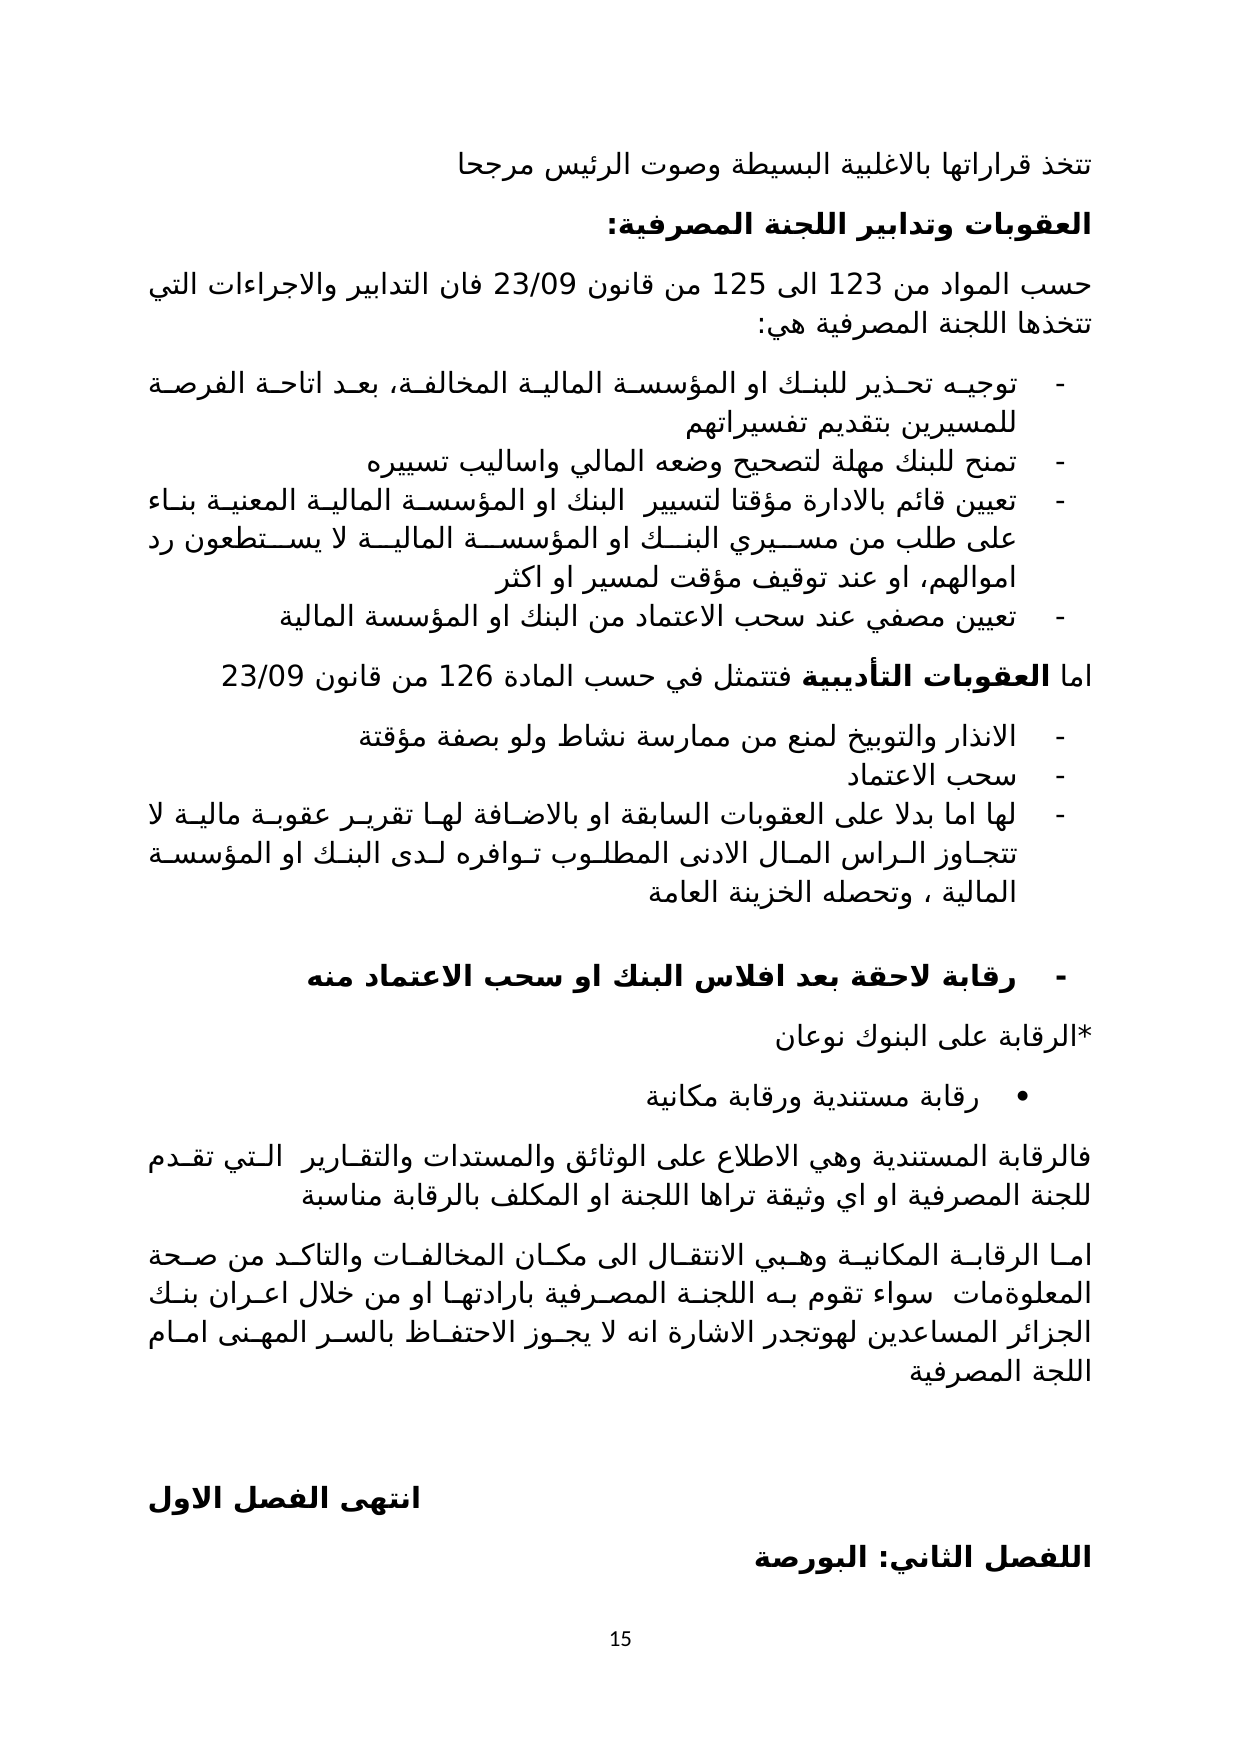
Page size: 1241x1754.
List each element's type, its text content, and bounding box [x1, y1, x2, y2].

list لها اما بدلا على العقوبات السابقة او بالاضافة لها تقرير عقوبة مالية لا تتجاوز الراس المال الادنى المطلوب توافره لدى البنك او المؤسسة المالية ، وتحصله الخزينة العامة [148, 797, 1055, 909]
text اما الرقابة المكانية وهبي الانتقال الى مكان المخالفات والتاكد من صحة المعلوةمات سواء تقوم به اللجنة المصرفية بارادتها او من خلال اعران بنك الجزائر المساعدين لهوتجدر الاشارة انه لا يجوز الاحتفاظ بالسر المهنى امام اللجة المصرفية [148, 1238, 1093, 1389]
text تتخذ قراراتها بالاغلبية البسيطة وصوت الرئيس مرجحا [148, 148, 1093, 182]
text حسب المواد من 123 الى 125 من قانون 23/09 فان التدابير والاجراءات التي تتخذها اللجنة المصرفية هي: [148, 267, 1093, 340]
text *الرقابة على البنوك نوعان [148, 1019, 1093, 1053]
list تعيين قائم بالادارة مؤقتا لتسيير البنك او المؤسسة المالية المعنية بناء على طلب من مسيري البنك او المؤسسة المالية لا يستطعون رد اموالهم، او عند توقيف مؤقت لمسير او اكثر [148, 483, 1055, 595]
list رقابة لاحقة بعد افلاس البنك او سحب الاعتماد منه [148, 960, 1055, 994]
list توجيه تحذير للبنك او المؤسسة المالية المخالفة، بعد اتاحة الفرصة للمسيرين بتقديم تفسيراتهم [148, 366, 1055, 439]
list سحب الاعتماد [148, 758, 1055, 792]
list رقابة مستندية ورقابة مكانية [148, 1079, 1018, 1113]
text اما العقوبات التأديبية فتتمثل في حسب المادة 126 من قانون 23/09 [148, 659, 1093, 693]
text انتهى الفصل الاول [148, 1481, 1093, 1515]
list تمنح للبنك مهلة لتصحيح وضعه المالي واساليب تسييره [148, 444, 1055, 478]
text العقوبات وتدابير اللجنة المصرفية: [148, 207, 1093, 241]
text اللفصل الثاني: البورصة [148, 1541, 1093, 1575]
list تعيين مصفي عند سحب الاعتماد من البنك او المؤسسة المالية [148, 600, 1055, 634]
text فالرقابة المستندية وهي الاطلاع على الوثائق والمستدات والتقارير التي تقدم للجنة المصرفية او اي وثيقة تراها اللجنة او المكلف بالرقابة مناسبة [148, 1139, 1093, 1212]
list الانذار والتوبيخ لمنع من ممارسة نشاط ولو بصفة مؤقتة [148, 719, 1055, 753]
